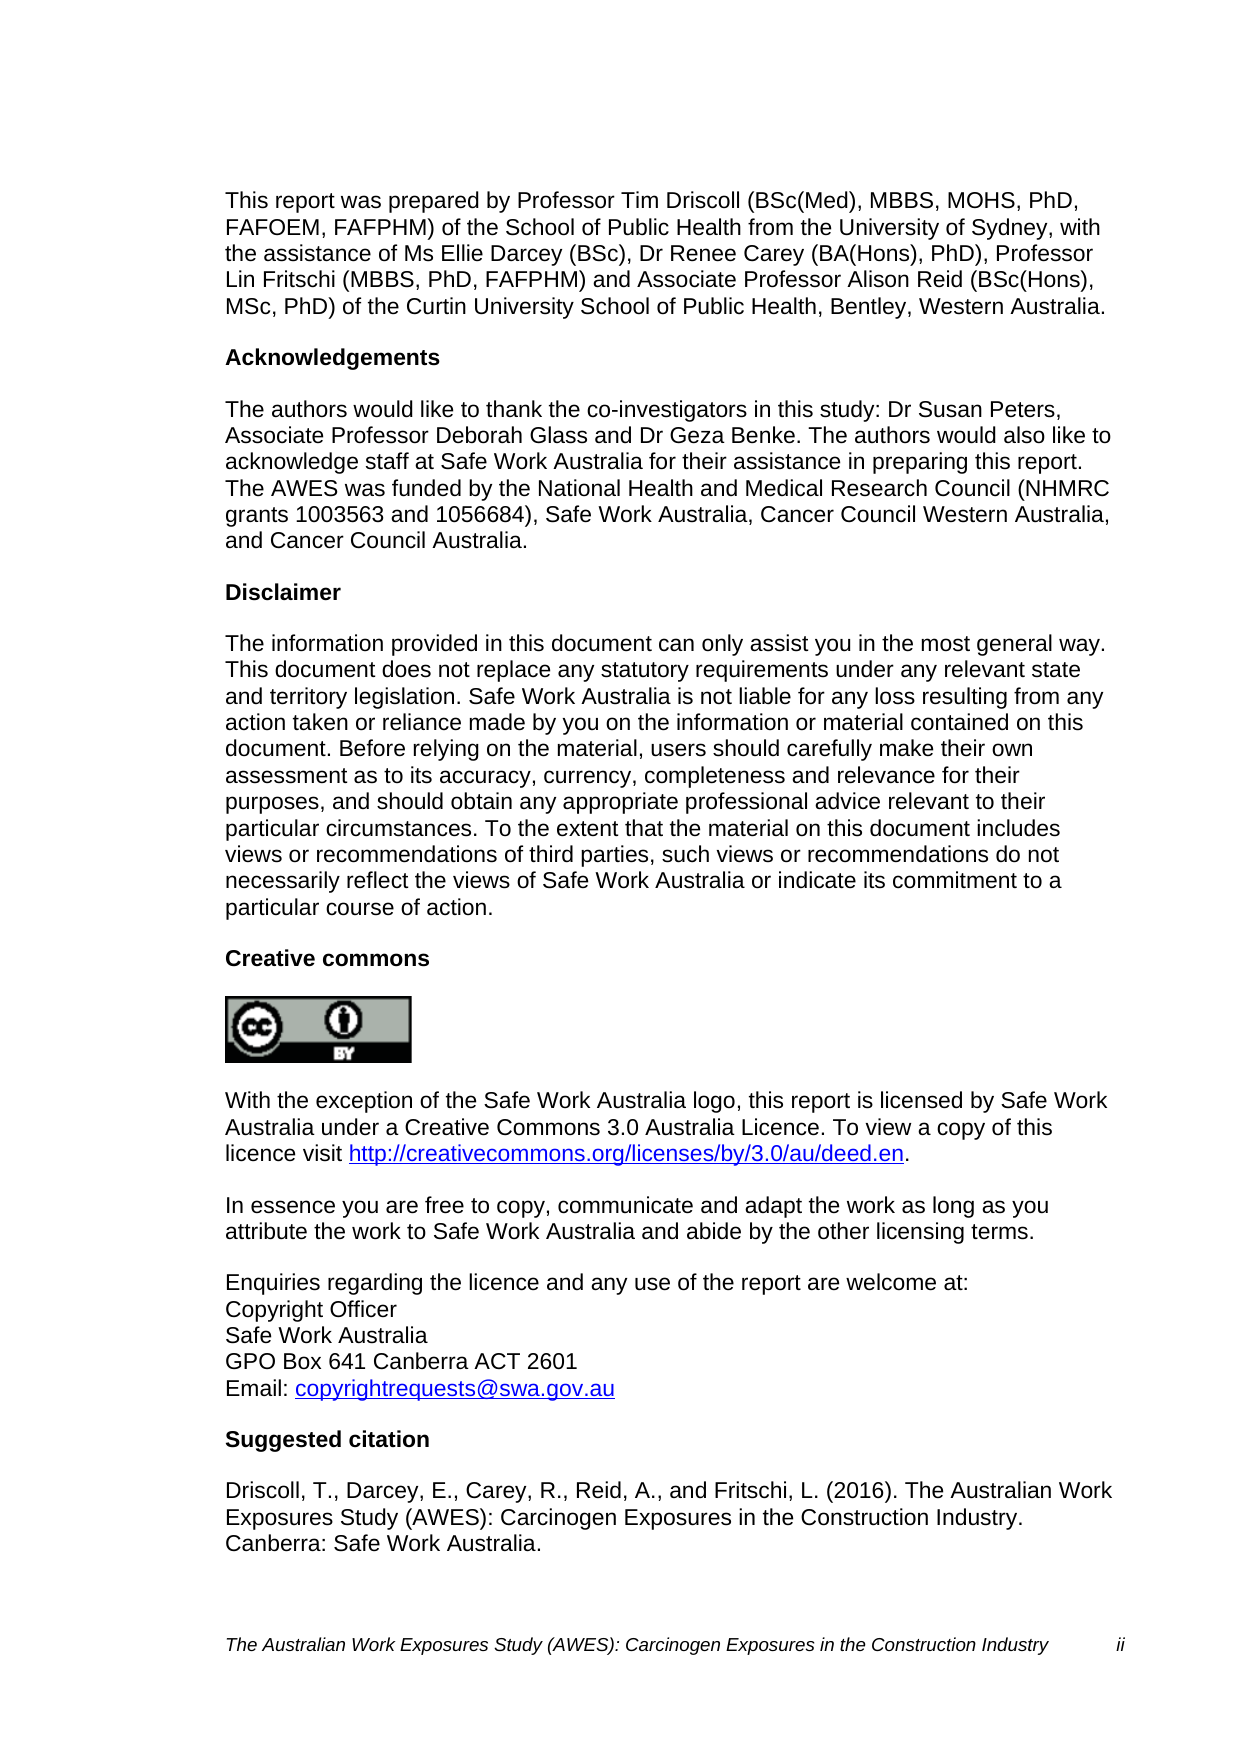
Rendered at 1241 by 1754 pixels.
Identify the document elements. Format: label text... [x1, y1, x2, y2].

text Safe Work Australia [225, 1322, 1122, 1348]
text The authors would like to thank the co-investigators in this study: Dr Susan Peters, Associate Professor Deborah Glass and Dr Geza Benke. The authors would also like to acknowledge staff at Safe Work Australia for their assistance in preparing this report. The AWES was funded by the National Health and Medical Research Council (NHMRC grants 1003563 and 1056684), Safe Work Australia, Cancer Council Western Australia, and Cancer Council Australia. [225, 396, 1122, 554]
text Email: copyrightrequests@swa.gov.au [225, 1375, 1122, 1401]
text This report was prepared by Professor Tim Driscoll (BSc(Med), MBBS, MOHS, PhD, FAFOEM, FAFPHM) of the School of Public Health from the University of Sydney, with the assistance of Ms Ellie Darcey (BSc), Dr Renee Carey (BA(Hons), PhD), Professor Lin Fritschi (MBBS, PhD, FAFPHM) and Associate Professor Alison Reid (BSc(Hons), MSc, PhD) of the Curtin University School of Public Health, Bentley, Western Australia. [225, 187, 1122, 319]
text Disclaimer [225, 579, 1122, 605]
text With the exception of the Safe Work Australia logo, this report is licensed by Safe Work Australia under a Creative Commons 3.0 Australia Licence. To view a copy of this licence visit http://creativecommons.org/licenses/by/3.0/au/deed.en. [225, 1087, 1122, 1167]
text Driscoll, T., Darcey, E., Carey, R., Reid, A., and Fritschi, L. (2016). The Australian Work Exposures Study (AWES): Carcinogen Exposures in the Construction Industry. Canberra: Safe Work Australia. [225, 1477, 1122, 1556]
text Creative commons [225, 945, 1122, 971]
text Enquiries regarding the licence and any use of the report are welcome at: [225, 1269, 1122, 1296]
text Acknowledgements [225, 344, 1122, 371]
text Suggested citation [225, 1426, 1122, 1452]
text GPO Box 641 Canberra ACT 2601 [225, 1348, 1122, 1375]
text The information provided in this document can only assist you in the most general way. This document does not replace any statutory requirements under any relevant state and territory legislation. Safe Work Australia is not liable for any loss resulting from any action taken or reliance made by you on the information or material contained on this document. Before relying on the material, users should carefully make their own assessment as to its accuracy, currency, completeness and relevance for their purposes, and should obtain any appropriate professional advice relevant to their particular circumstances. To the extent that the material on this document includes views or recommendations of third parties, such views or recommendations do not necessarily reflect the views of Safe Work Australia or indicate its commitment to a particular course of action. [225, 630, 1122, 920]
text Copyright Officer [225, 1296, 1122, 1322]
text In essence you are free to copy, communicate and adapt the work as long as you attribute the work to Safe Work Australia and abide by the other licensing terms. [225, 1192, 1122, 1244]
